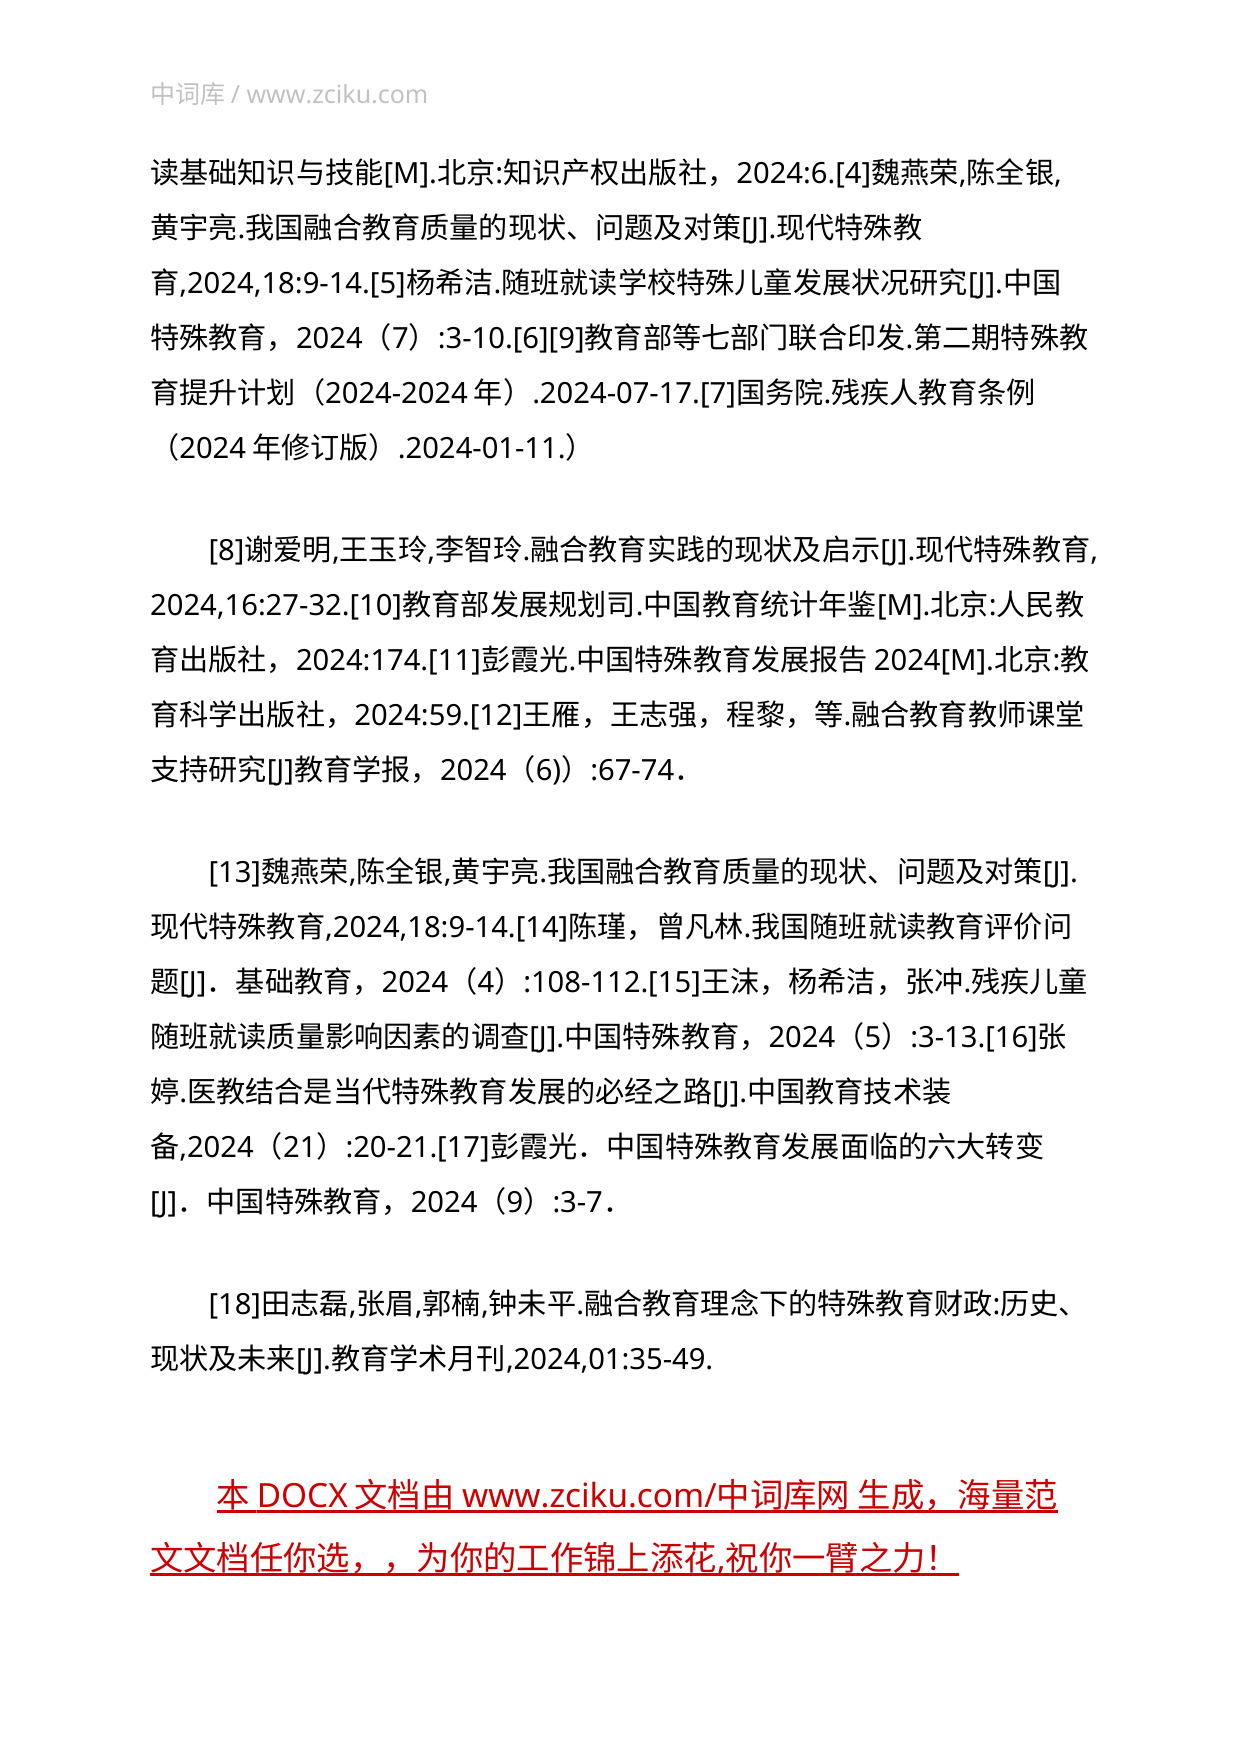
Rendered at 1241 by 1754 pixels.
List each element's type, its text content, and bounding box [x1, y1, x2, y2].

text [13]魏燕荣,陈全银,黄宇亮.我国融合教育质量的现状、问题及对策[J].现代特殊教育,2024,18:9-14.[14]陈瑾，曾凡林.我国随班就读教育评价问题[J]．基础教育，2024（4）:108-112.[15]王沫，杨希洁，张冲.残疾儿童随班就读质量影响因素的调查[J].中国特殊教育，2024（5）:3-13.[16]张婷.医教结合是当代特殊教育发展的必经之路[J].中国教育技术装备,2024（21）:20-21.[17]彭霞光．中国特殊教育发展面临的六大转变[J]．中国特殊教育，2024（9）:3-7． [150, 849, 1090, 1221]
text [8]谢爱明,王玉玲,李智玲.融合教育实践的现状及启示[J].现代特殊教育,2024,16:27-32.[10]教育部发展规划司.中国教育统计年鉴[M].北京:人民教育出版社，2024:174.[11]彭霞光.中国特殊教育发展报告2024[M].北京:教育科学出版社，2024:59.[12]王雁，王志强，程黎，等.融合教育教师课堂支持研究[J]教育学报，2024（6)）:67-74． [150, 527, 1090, 789]
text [150, 150, 1090, 467]
text [18]田志磊,张眉,郭楠,钟未平.融合教育理念下的特殊教育财政:历史、现状及未来[J].教育学术月刊,2024,01:35-49. [150, 1281, 1090, 1378]
text 本DOCX文档由 www.zciku.com/中词库网 生成，海量范文文档任你选，，为你的工作锦上添花,祝你一臂之力！ [150, 1469, 1090, 1580]
